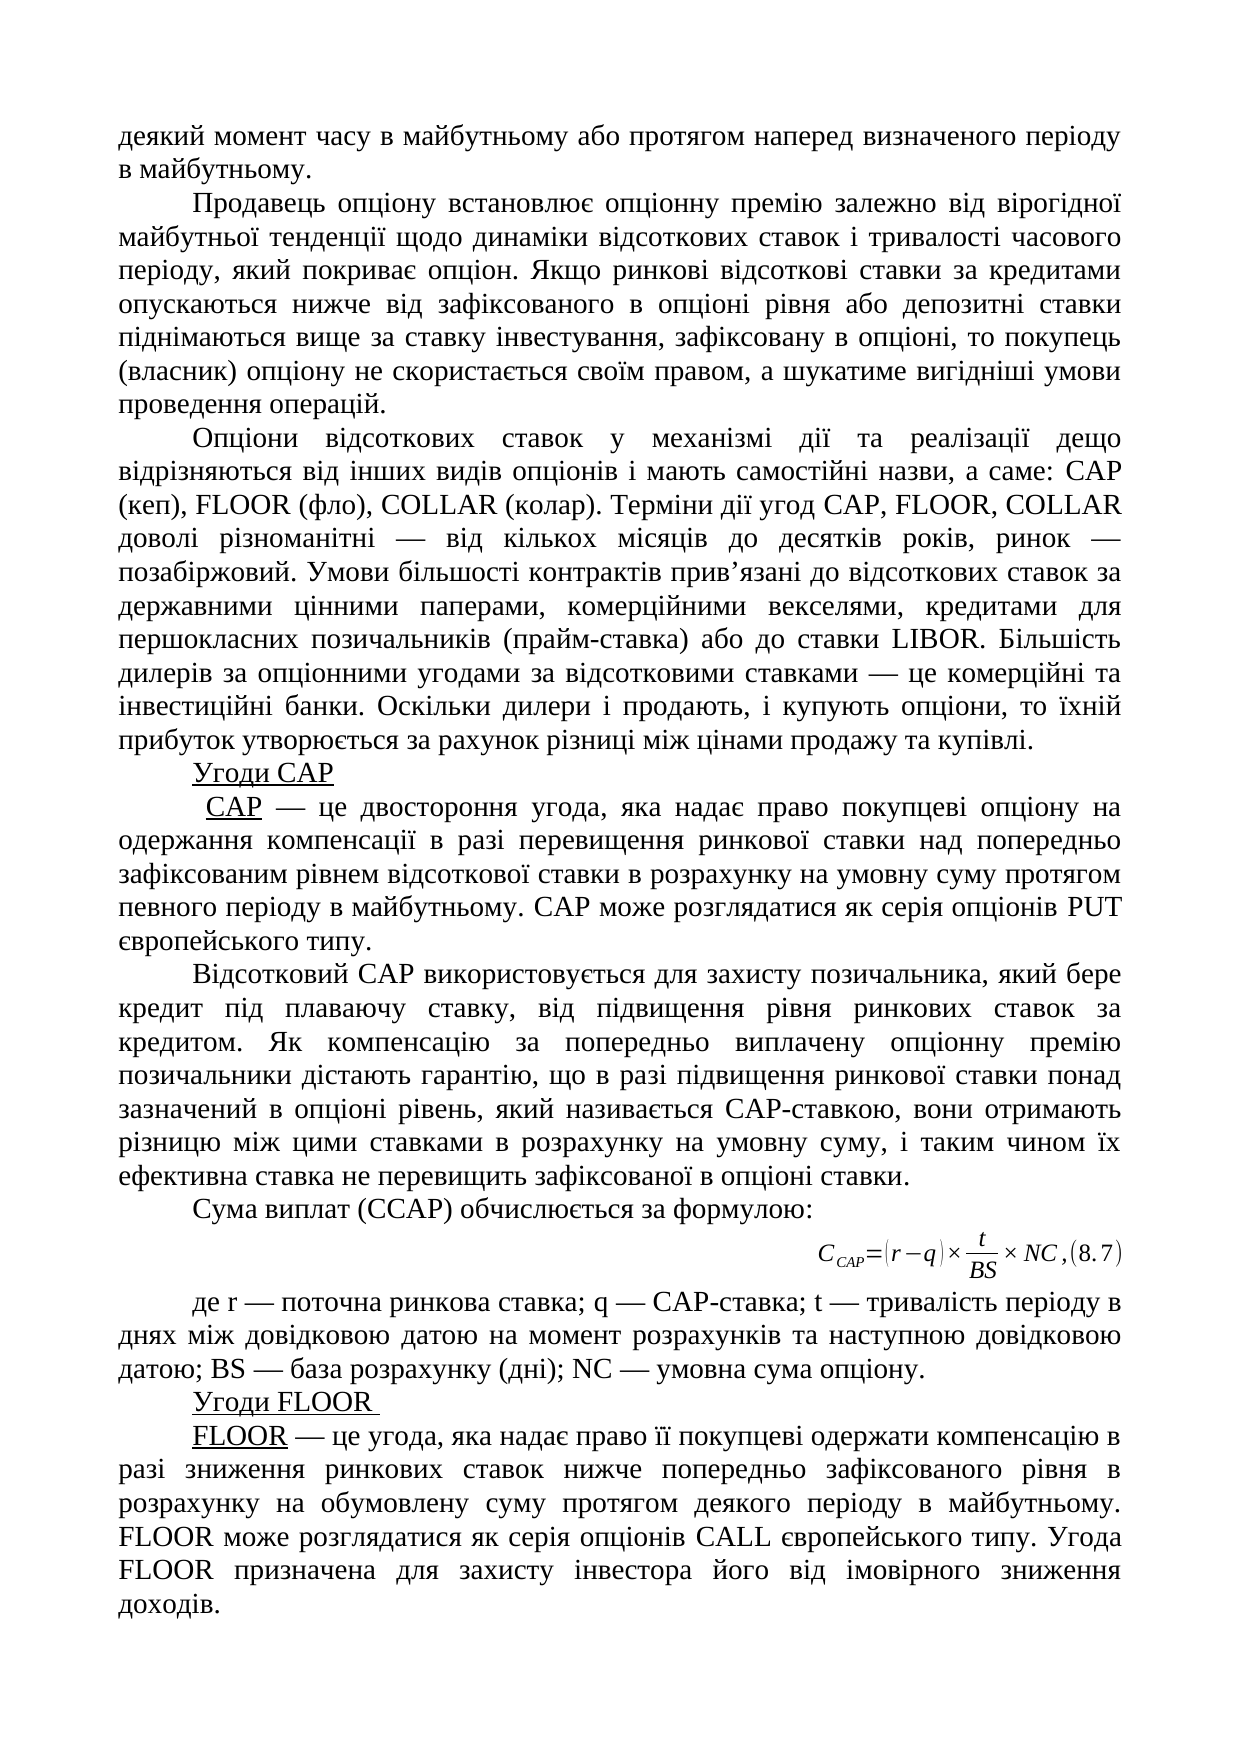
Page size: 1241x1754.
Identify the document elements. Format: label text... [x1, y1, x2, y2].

list Відсотковий CAP використовується для захисту позичальника, який бере кредит під плаваючу ставку, від підвищення рівня ринкових ставок за кредитом. Як компенсацію за попередньо виплачену опціонну премію позичальники дістають гарантію, що в разі підвищення ринкової ставки понад зазначений в опціоні рівень, який називається CAP-ставкою, вони отримають різницю між цими ставками в розрахунку на умовну суму, і таким чином їх ефективна ставка не перевищить зафіксованої в опціоні ставки. [118, 957, 1122, 1191]
list Опціони відсоткових ставок у механізмі дії та реалізації дещо відрізняються від інших видів опціонів і мають самостійні назви, а саме: CAP (кеп), FLOOR (фло), COLLAR (колар). Терміни дії угод CAP, FLOOR, COLLAR доволі різноманітні — від кількох місяців до десятків років, ринок — позабіржовий. Умови більшості контрактів прив’язані до відсоткових ставок за державними цінними паперами, комерційними векселями, кредитами для першокласних позичальників (прайм-ставка) або до ставки LІВOR. Більшість дилерів за опціонними угодами за відсотковими ставками — це комерційні та інвестиційні банки. Оскільки дилери і продають, і купують опціони, то їхній прибуток утворюється за рахунок різниці між цінами продажу та купівлі. [118, 420, 1122, 755]
list СAP — це двостороння угода, яка надає право покупцеві опціону на одержання компенсації в разі перевищення ринкової ставки над попередньо зафіксованим рівнем відсоткової ставки в розрахунку на умовну суму протягом певного періоду в майбутньому. CAP може розглядатися як серія опціонів PUT європейського типу. [118, 789, 1122, 957]
list Продавець опціону встановлює опціонну премію залежно від вірогідної майбутньої тенденції щодо динаміки відсоткових ставок і тривалості часового періоду, який покриває опціон. Якщо ринкові відсоткові ставки за кредитами опускаються нижче від зафіксованого в опціоні рівня або депозитні ставки піднімаються вище за ставку інвестування, зафіксовану в опціоні, то покупець (власник) опціону не скористається своїм правом, а шукатиме вигідніші умови проведення операцій. [118, 185, 1122, 420]
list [118, 118, 1122, 185]
list Угоди FLOOR [118, 1384, 1122, 1418]
list Сума виплат (ССАР) обчислюється за формулою: [118, 1191, 1122, 1225]
list Угоди САР [118, 755, 1122, 789]
list де r — поточна ринкова ставка; q — CAP-ставка; t — тривалість періоду в днях між довідковою датою на момент розрахунків та наступною довідковою датою; BS — база розрахунку (дні); NC — умовна сума опціону. [118, 1284, 1122, 1384]
list FLOOR — це угода, яка надає право її покупцеві одержати компенсацію в разі зниження ринкових ставок нижче попередньо зафіксованого рівня в розрахунку на обумовлену суму протягом деякого періоду в майбутньому. FLOOR може розглядатися як серія опціонів CALL європейського типу. Угода FLOOR призначена для захисту інвестора його від імовірного зниження доходів. [118, 1418, 1122, 1619]
